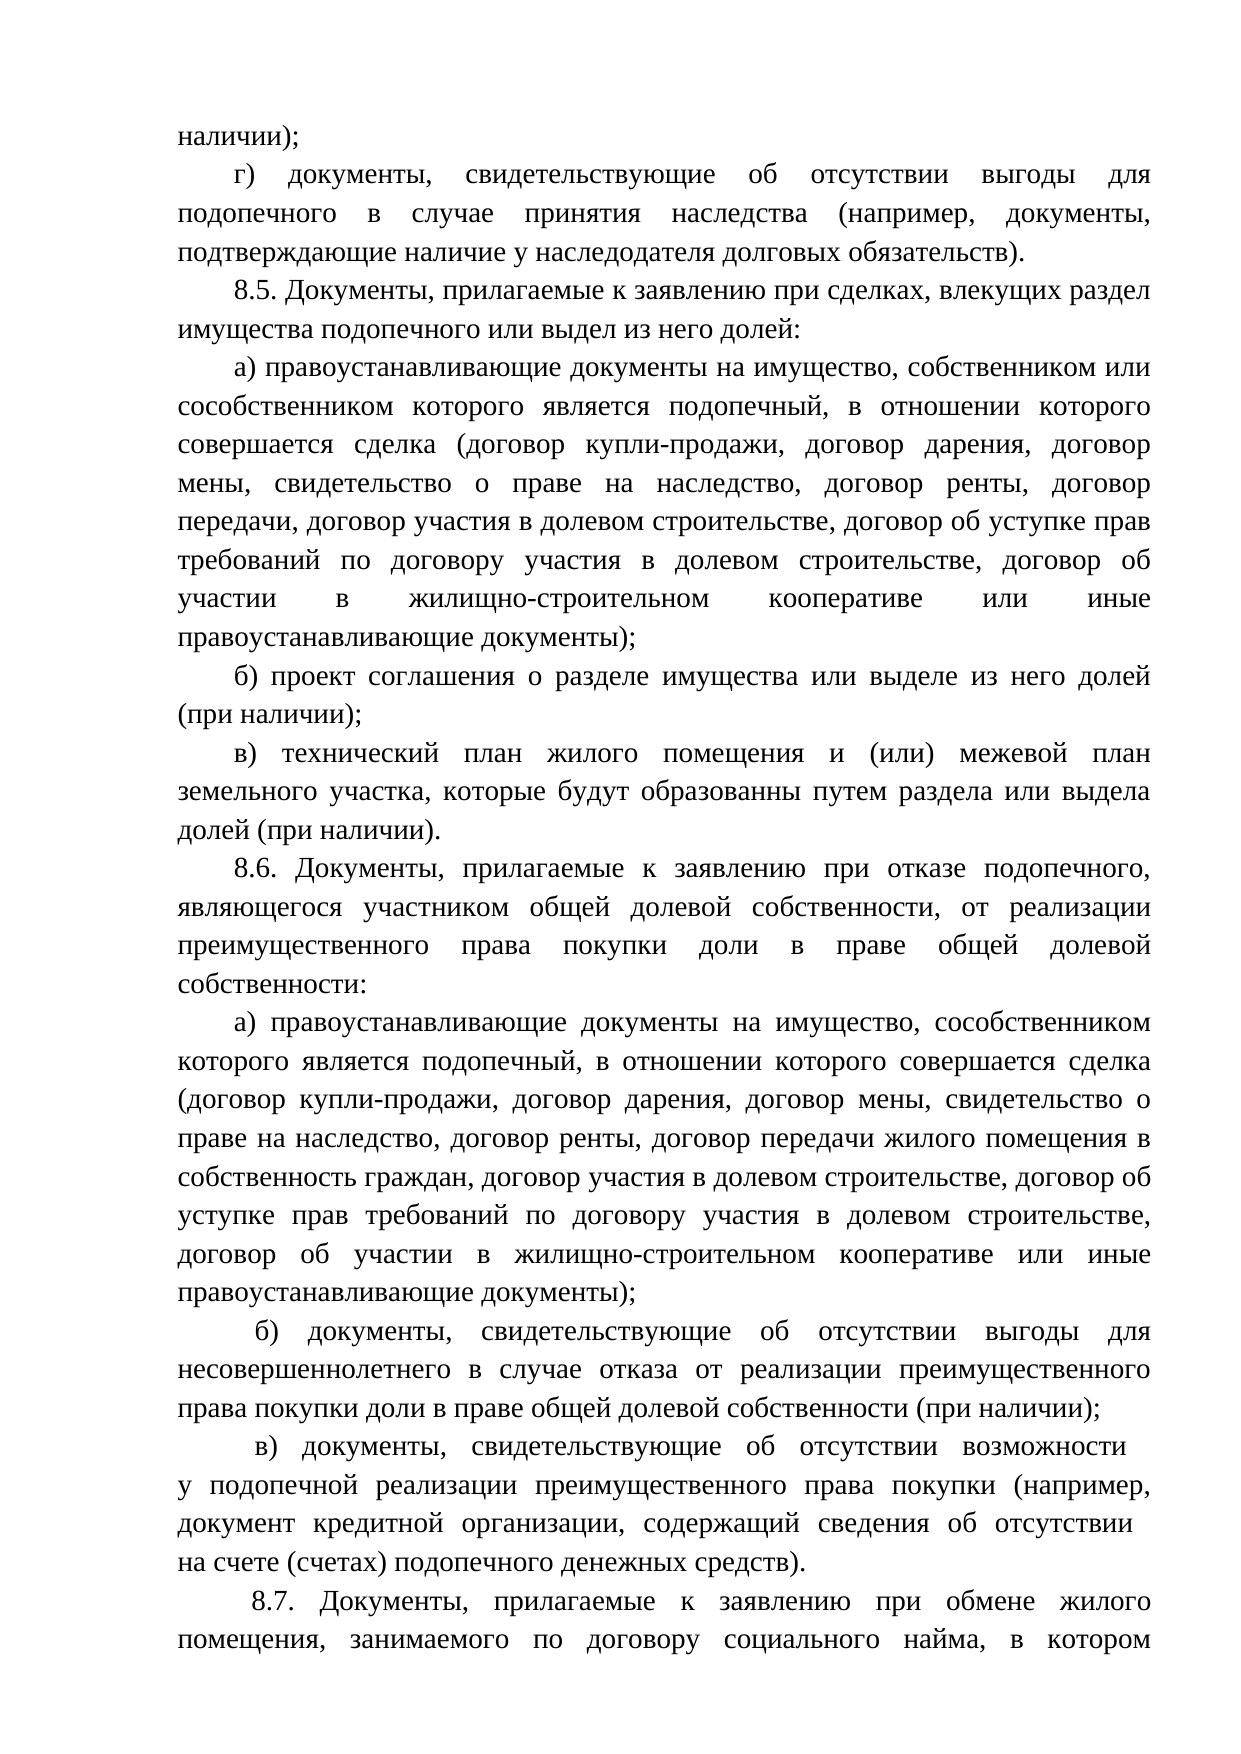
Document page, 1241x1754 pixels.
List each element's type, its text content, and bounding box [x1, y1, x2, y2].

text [177, 1583, 1152, 1655]
text 8.5. Документы, прилагаемые к заявлению при сделках, влекущих раздел имущества подопечного или выдел из него долей: [177, 272, 1152, 344]
text 8.6. Документы, прилагаемые к заявлению при отказе подопечного, являющегося участником общей долевой собственности, от реализации преимущественного права покупки доли в праве общей долевой собственности: [177, 850, 1152, 999]
text а) правоустанавливающие документы на имущество, собственником или сособственником которого является подопечный, в отношении которого совершается сделка (договор купли-продажи, договор дарения, договор мены, свидетельство о праве на наследство, договор ренты, договор передачи, договор участия в долевом строительстве, договор об уступке прав требований по договору участия в долевом строительстве, договор об участии в жилищно-строительном кооперативе или иные правоустанавливающие документы); [177, 349, 1152, 653]
text в) технический план жилого помещения и (или) межевой план земельного участка, которые будут образованны путем раздела или выдела долей (при наличии). [177, 735, 1152, 845]
text а) правоустанавливающие документы на имущество, сособственником которого является подопечный, в отношении которого совершается сделка (договор купли-продажи, договор дарения, договор мены, свидетельство о праве на наследство, договор ренты, договор передачи жилого помещения в собственность граждан, договор участия в долевом строительстве, договор об уступке прав требований по договору участия в долевом строительстве, договор об участии в жилищно-строительном кооперативе или иные правоустанавливающие документы); [177, 1004, 1152, 1308]
text б) проект соглашения о разделе имущества или выделе из него долей (при наличии); [177, 658, 1152, 730]
text б) документы, свидетельствующие об отсутствии выгоды для несовершеннолетнего в случае отказа от реализации преимущественного права покупки доли в праве общей долевой собственности (при наличии); [177, 1313, 1152, 1423]
text г) документы, свидетельствующие об отсутствии выгоды для подопечного в случае принятия наследства (например, документы, подтверждающие наличие у наследодателя долговых обязательств). [177, 157, 1152, 267]
text в) документы, свидетельствующие об отсутствии возможности у подопечной реализации преимущественного права покупки (например, документ кредитной организации, содержащий сведения об отсутствии на счете (счетах) подопечного денежных средств). [177, 1428, 1152, 1578]
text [177, 118, 1152, 152]
